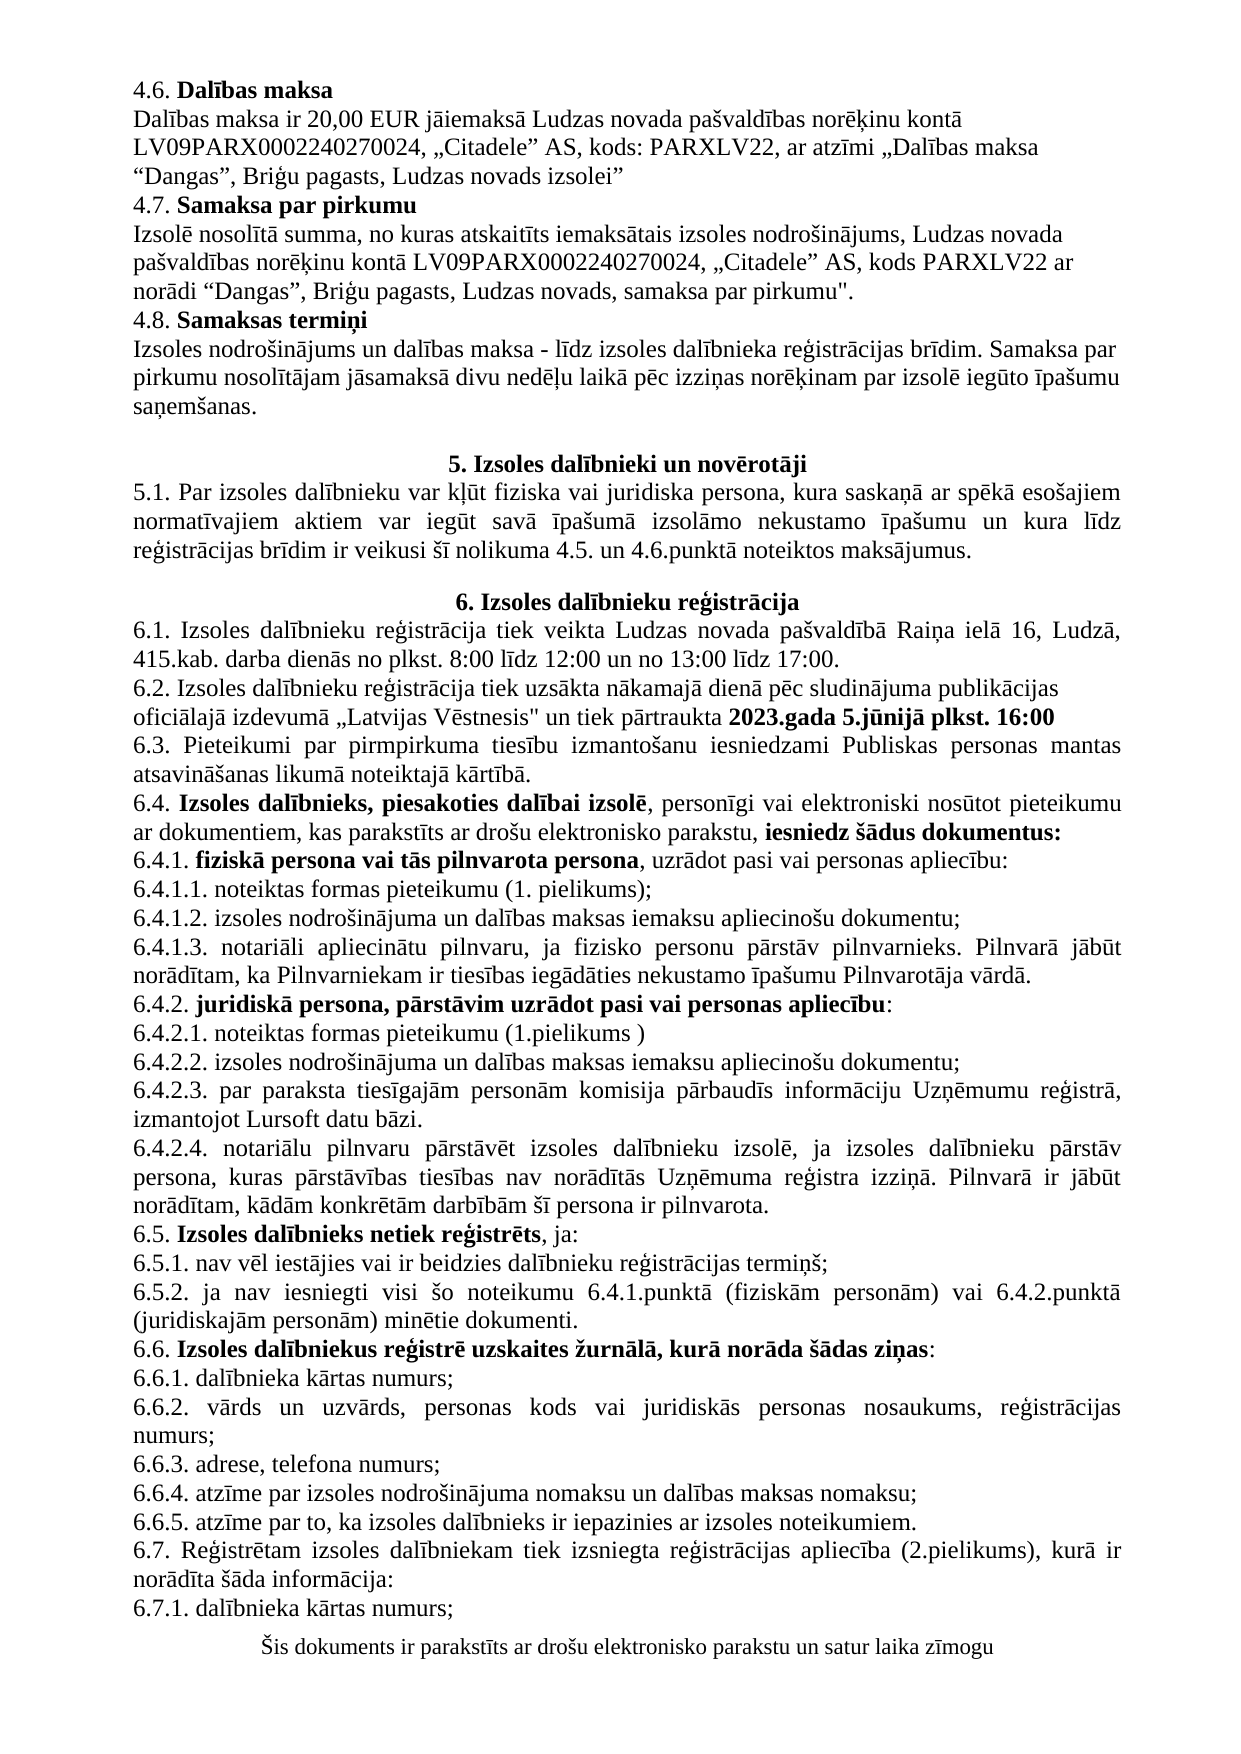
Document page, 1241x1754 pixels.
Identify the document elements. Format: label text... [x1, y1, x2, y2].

text 6. Izsoles dalībnieku reģistrācija [133, 587, 1122, 615]
text 6.7.1. dalībnieka kārtas numurs; [133, 1593, 1122, 1622]
text 6.4.1.3. notariāli apliecinātu pilnvaru, ja fizisko personu pārstāv pilnvarnieks. Pilnvarā jābūt norādītam, ka Pilnvarniekam ir tiesības iegādāties nekustamo īpašumu Pilnvarotāja vārdā. [133, 932, 1122, 989]
text 6.4.1. fiziskā persona vai tās pilnvarota persona, uzrādot pasi vai personas apliecību: [133, 845, 1122, 874]
text 6.6.3. adrese, telefona numurs; [133, 1449, 1122, 1478]
text 6.4.2. juridiskā persona, pārstāvim uzrādot pasi vai personas apliecību: [133, 989, 1122, 1018]
text 6.4.1.2. izsoles nodrošinājuma un dalības maksas iemaksu apliecinošu dokumentu; [133, 903, 1122, 932]
text 6.6. Izsoles dalībniekus reģistrē uzskaites žurnālā, kurā norāda šādas ziņas: [133, 1334, 1122, 1363]
text 6.4.2.2. izsoles nodrošinājuma un dalības maksas iemaksu apliecinošu dokumentu; [133, 1047, 1122, 1075]
text 6.3. Pieteikumi par pirmpirkuma tiesību izmantošanu iesniedzami Publiskas personas mantas atsavināšanas likumā noteiktajā kārtībā. [133, 730, 1122, 788]
text 6.5. Izsoles dalībnieks netiek reģistrēts, ja: [133, 1219, 1122, 1248]
text 6.7. Reģistrētam izsoles dalībniekam tiek izsniegta reģistrācijas apliecība (2.pielikums), kurā ir norādīta šāda informācija: [133, 1535, 1122, 1593]
text 6.2. Izsoles dalībnieku reģistrācija tiek uzsākta nākamajā dienā pēc sludinājuma publikācijas [133, 673, 1122, 702]
text 6.4.2.1. noteiktas formas pieteikumu (1.pielikums ) [133, 1018, 1122, 1047]
text 6.4.1.1. noteiktas formas pieteikumu (1. pielikums); [133, 874, 1122, 903]
text Dalības maksa ir 20,00 EUR jāiemaksā Ludzas novada pašvaldības norēķinu kontā LV09PARX0002240270024, „Citadele” AS, kods: PARXLV22, ar atzīmi „Dalības maksa “Dangas”, Briģu pagasts, Ludzas novads izsolei” 4.7. Samaksa par pirkumu Izsolē nosolītā summa, no kuras atskaitīts iemaksātais izsoles nodrošinājums, Ludzas novada pašvaldības norēķinu kontā LV09PARX, „Citadele” AS, kods PARXLV22 ar norādi “Dangas”, Briģu pagasts, Ludzas novads, samaksa par pirkumu". [133, 104, 1122, 305]
text 6.6.4. atzīme par izsoles nodrošinājuma nomaksu un dalības maksas nomaksu; [133, 1478, 1122, 1507]
text 6.1. Izsoles dalībnieku reģistrācija tiek veikta Ludzas novada pašvaldībā Raiņa ielā 16, Ludzā, 415.kab. darba dienās no plkst. 8:00 līdz 12:00 un no 13:00 līdz 17:00. [133, 615, 1122, 673]
text 6.5.1. nav vēl iestājies vai ir beidzies dalībnieku reģistrācijas termiņš; [133, 1248, 1122, 1277]
text 6.6.5. atzīme par to, ka izsoles dalībnieks ir iepazinies ar izsoles noteikumiem. [133, 1507, 1122, 1535]
text 6.6.2. vārds un uzvārds, personas kods vai juridiskās personas nosaukums, reģistrācijas numurs; [133, 1392, 1122, 1449]
text 5.1. Par izsoles dalībnieku var kļūt fiziska vai juridiska persona, kura saskaņā ar spēkā esošajiem normatīvajiem aktiem var iegūt savā īpašumā izsolāmo nekustamo īpašumu un kura līdz reģistrācijas brīdim ir veikusi šī nolikuma 4.5. un 4.6.punktā noteiktos maksājumus. [133, 477, 1122, 564]
text 6.5.2. ja nav iesniegti visi šo noteikumu 6.4.1.punktā (fiziskām personām) vai 6.4.2.punktā (juridiskajām personām) minētie dokumenti. [133, 1277, 1122, 1334]
text oficiālajā izdevumā „Latvijas Vēstnesis" un tiek pārtraukta 2023.gada 5.jūnijā plkst. 16:00 [133, 702, 1122, 730]
text 4.8. Samaksas termiņi Izsoles nodrošinājums un dalības maksa - līdz izsoles dalībnieka reģistrācijas brīdim. Samaksa par pirkumu nosolītājam jāsamaksā divu nedēļu laikā pēc izziņas norēķinam par izsolē iegūto īpašumu saņemšanas. [133, 305, 1122, 420]
text 4.6. Dalības maksa [133, 75, 1122, 104]
text 6.6.1. dalībnieka kārtas numurs; [133, 1363, 1122, 1392]
text 6.4.2.4. notariālu pilnvaru pārstāvēt izsoles dalībnieku izsolē, ja izsoles dalībnieku pārstāv persona, kuras pārstāvības tiesības nav norādītās Uzņēmuma reģistra izziņā. Pilnvarā ir jābūt norādītam, kādām konkrētām darbībām šī persona ir pilnvarota. [133, 1133, 1122, 1219]
text 6.4. Izsoles dalībnieks, piesakoties dalībai izsolē, personīgi vai elektroniski nosūtot pieteikumu ar dokumentiem, kas parakstīts ar drošu elektronisko parakstu, iesniedz šādus dokumentus: [133, 788, 1122, 845]
text 6.4.2.3. par paraksta tiesīgajām personām komisija pārbaudīs informāciju Uzņēmumu reģistrā, izmantojot Lursoft datu bāzi. [133, 1075, 1122, 1133]
text 5. Izsoles dalībnieki un novērotāji [133, 449, 1122, 477]
